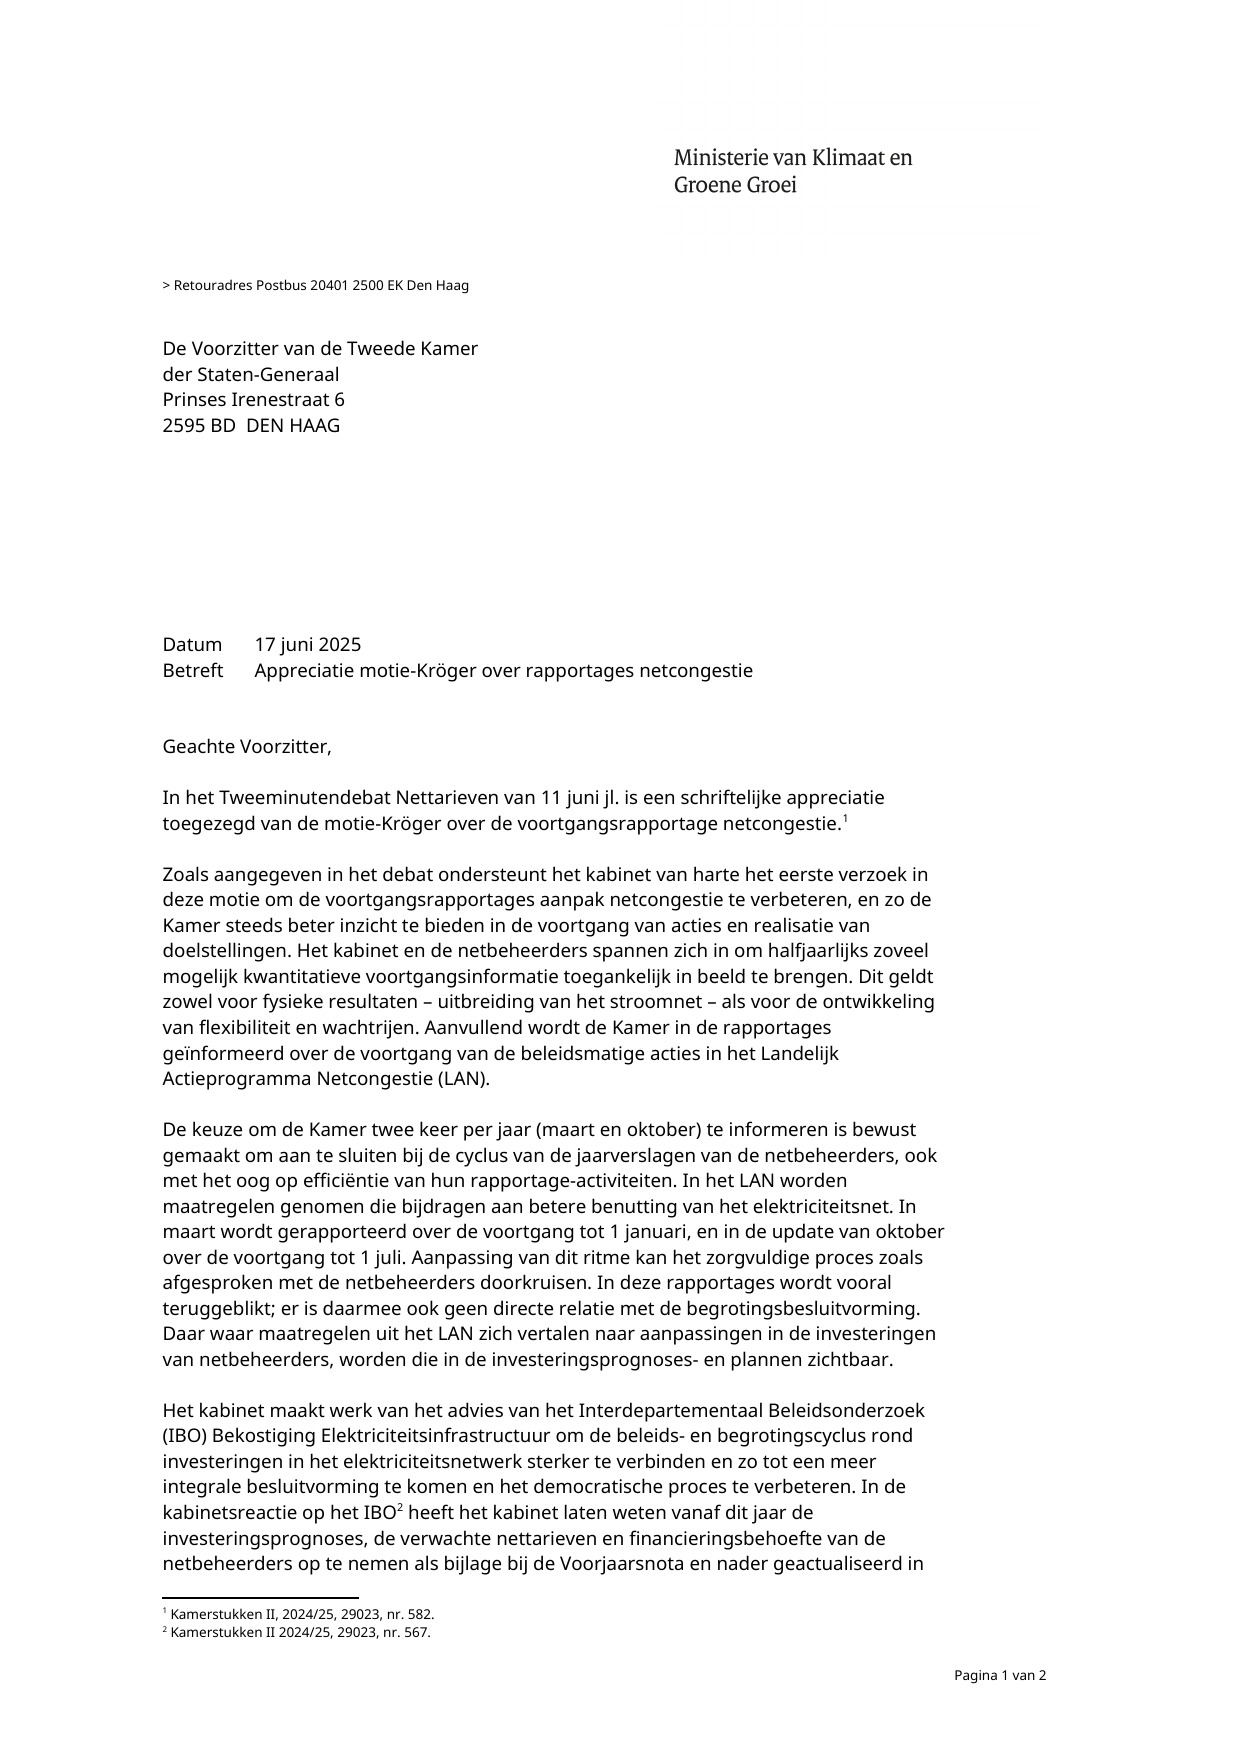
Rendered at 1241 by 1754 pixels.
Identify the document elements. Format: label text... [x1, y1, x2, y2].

text Geachte Voorzitter, [162, 734, 947, 759]
text De keuze om de Kamer twee keer per jaar (maart en oktober) te informeren is bewust gemaakt om aan te sluiten bij de cyclus van de jaarverslagen van de netbeheerders, ook met het oog op efficiëntie van hun rapportage-activiteiten. In het LAN worden maatregelen genomen die bijdragen aan betere benutting van het elektriciteitsnet. In maart wordt gerapporteerd over de voortgang tot 1 januari, en in de update van oktober over de voortgang tot 1 juli. Aanpassing van dit ritme kan het zorgvuldige proces zoals afgesproken met de netbeheerders doorkruisen. In deze rapportages wordt vooral teruggeblikt; er is daarmee ook geen directe relatie met de begrotingsbesluitvorming. Daar waar maatregelen uit het LAN zich vertalen naar aanpassingen in de investeringen van netbeheerders, worden die in de investeringsprognoses- en plannen zichtbaar. [162, 1116, 947, 1372]
picture [657, 0, 1043, 260]
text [162, 1397, 947, 1576]
text Zoals aangegeven in het debat ondersteunt het kabinet van harte het eerste verzoek in deze motie om de voortgangsrapportages aanpak netcongestie te verbeteren, en zo de Kamer steeds beter inzicht te bieden in de voortgang van acties en realisatie van doelstellingen. Het kabinet en de netbeheerders spannen zich in om halfjaarlijks zoveel mogelijk kwantitatieve voortgangsinformatie toegankelijk in beeld te brengen. Dit geldt zowel voor fysieke resultaten – uitbreiding van het stroomnet – als voor de ontwikkeling van flexibiliteit en wachtrijen. Aanvullend wordt de Kamer in de rapportages geïnformeerd over de voortgang van de beleidsmatige acties in het Landelijk Actieprogramma Netcongestie (LAN). [162, 861, 947, 1091]
text In het Tweeminutendebat Nettarieven van 11 juni jl. is een schriftelijke appreciatie toegezegd van de motie-Kröger over de voortgangsrapportage netcongestie. [162, 785, 947, 836]
